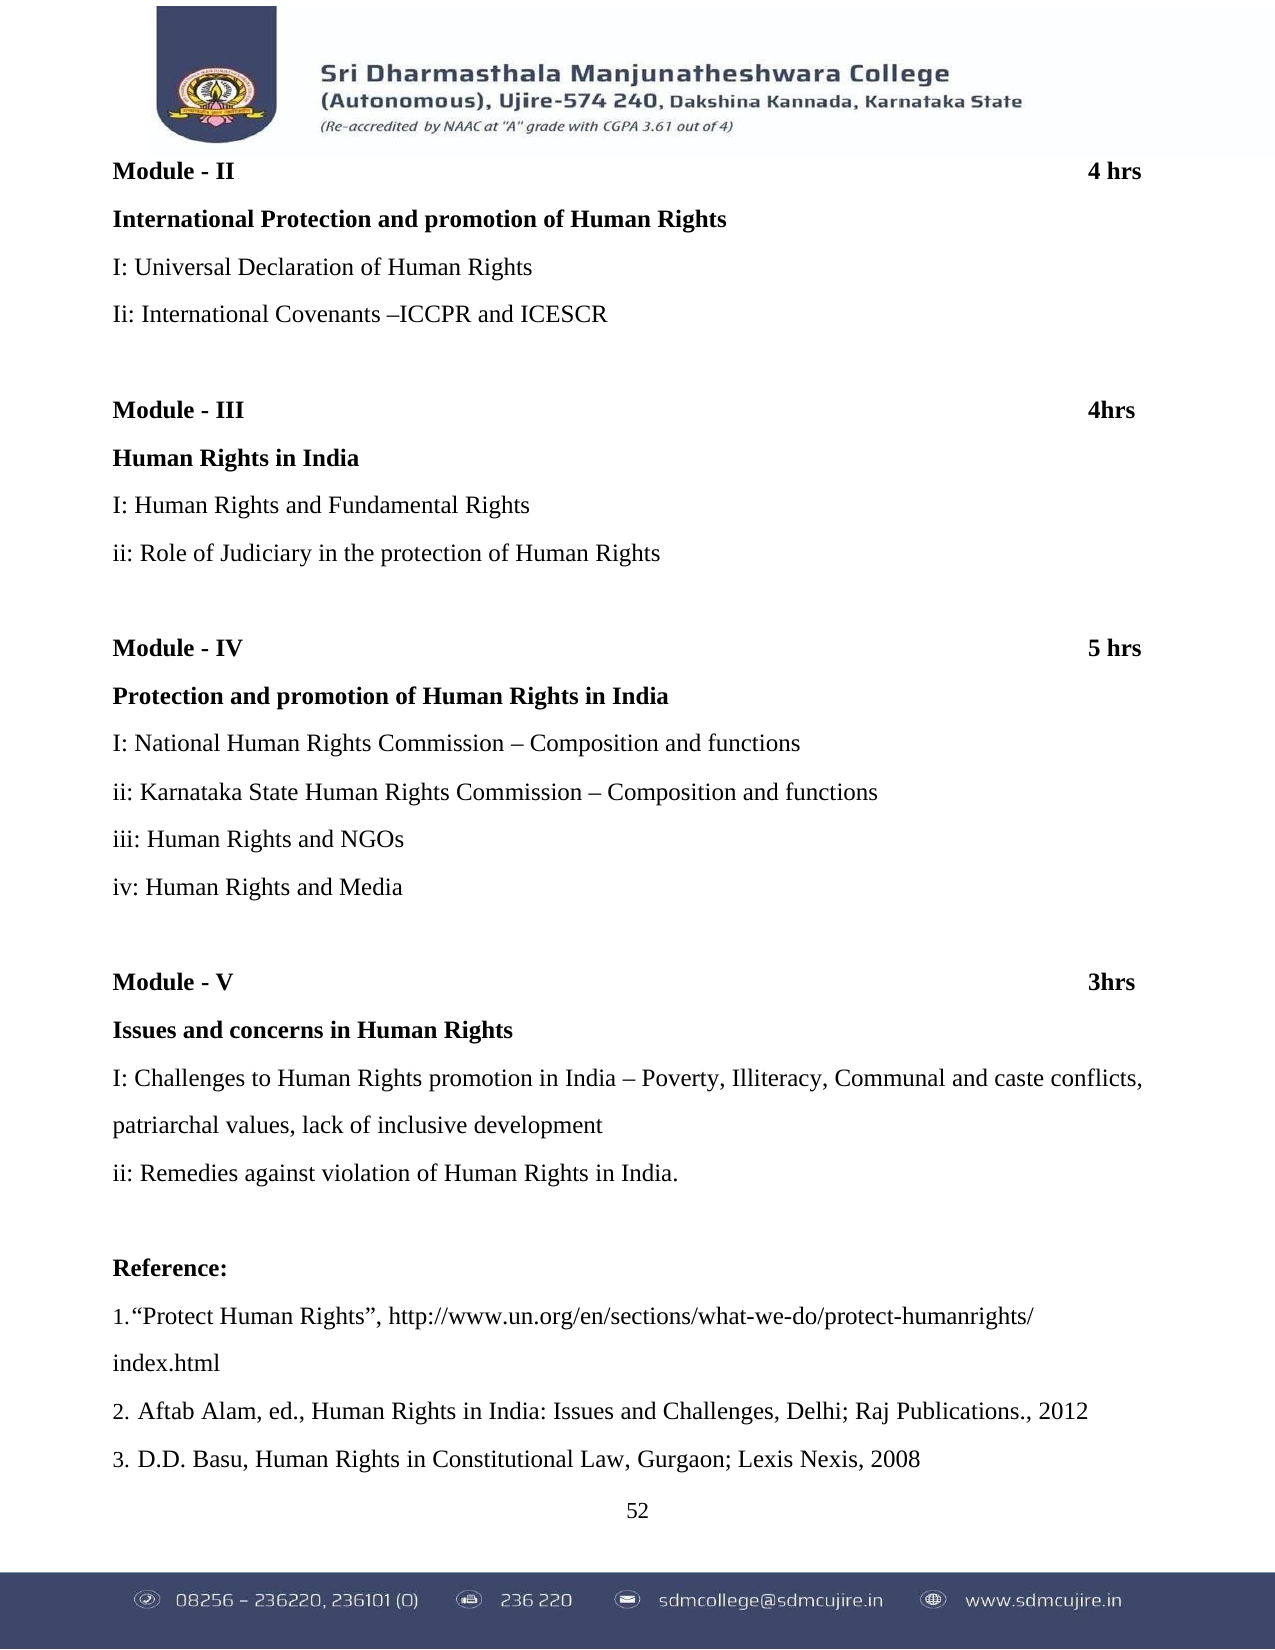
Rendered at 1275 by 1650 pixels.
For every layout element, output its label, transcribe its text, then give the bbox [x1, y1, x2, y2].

list Aftab Alam, ed., Human Rights in India: Issues and Challenges, Delhi; Raj Publications., 2012 [112, 1396, 1275, 1425]
text ii: Karnataka State Human Rights Commission – Composition and functions iii: Human Rights and NGOs [112, 777, 881, 853]
text Issues and concerns in Human Rights [112, 1015, 1275, 1043]
text Human Rights in India [112, 443, 1275, 471]
text I: Challenges to Human Rights promotion in India – Poverty, Illiteracy, Communal and caste conflicts, patriarchal values, lack of inclusive development [112, 1063, 1158, 1139]
list “Protect Human Rights”, http://www.un.org/en/sections/what-we-do/protect-humanrights/ index.html [112, 1301, 1034, 1377]
list D.D. Basu, Human Rights in Constitutional Law, Gurgaon; Lexis Nexis, 2008 [112, 1444, 1275, 1473]
text I: Human Rights and Fundamental Rights [112, 490, 1275, 519]
text ii: Role of Judiciary in the protection of Human Rights [112, 538, 1275, 567]
text Protection and promotion of Human Rights in India [112, 681, 1275, 710]
subtitle Module - IV 5 hrs [112, 633, 1275, 662]
text International Protection and promotion of Human Rights [112, 204, 1275, 233]
picture [150, 6, 1275, 158]
text Ii: International Covenants –ICCPR and ICESCR [112, 299, 1275, 328]
subtitle Module - V 3hrs [112, 967, 1275, 996]
subtitle Reference: [112, 1253, 1275, 1282]
subtitle Module - II 4 hrs [112, 156, 1275, 185]
text ii: Remedies against violation of Human Rights in India. [112, 1158, 1275, 1187]
text iv: Human Rights and Media [112, 872, 1275, 901]
text I: Universal Declaration of Human Rights [112, 252, 1275, 281]
picture [0, 1572, 1275, 1649]
subtitle Module - III 4hrs [112, 395, 1275, 423]
text I: National Human Rights Commission – Composition and functions [112, 728, 1275, 757]
